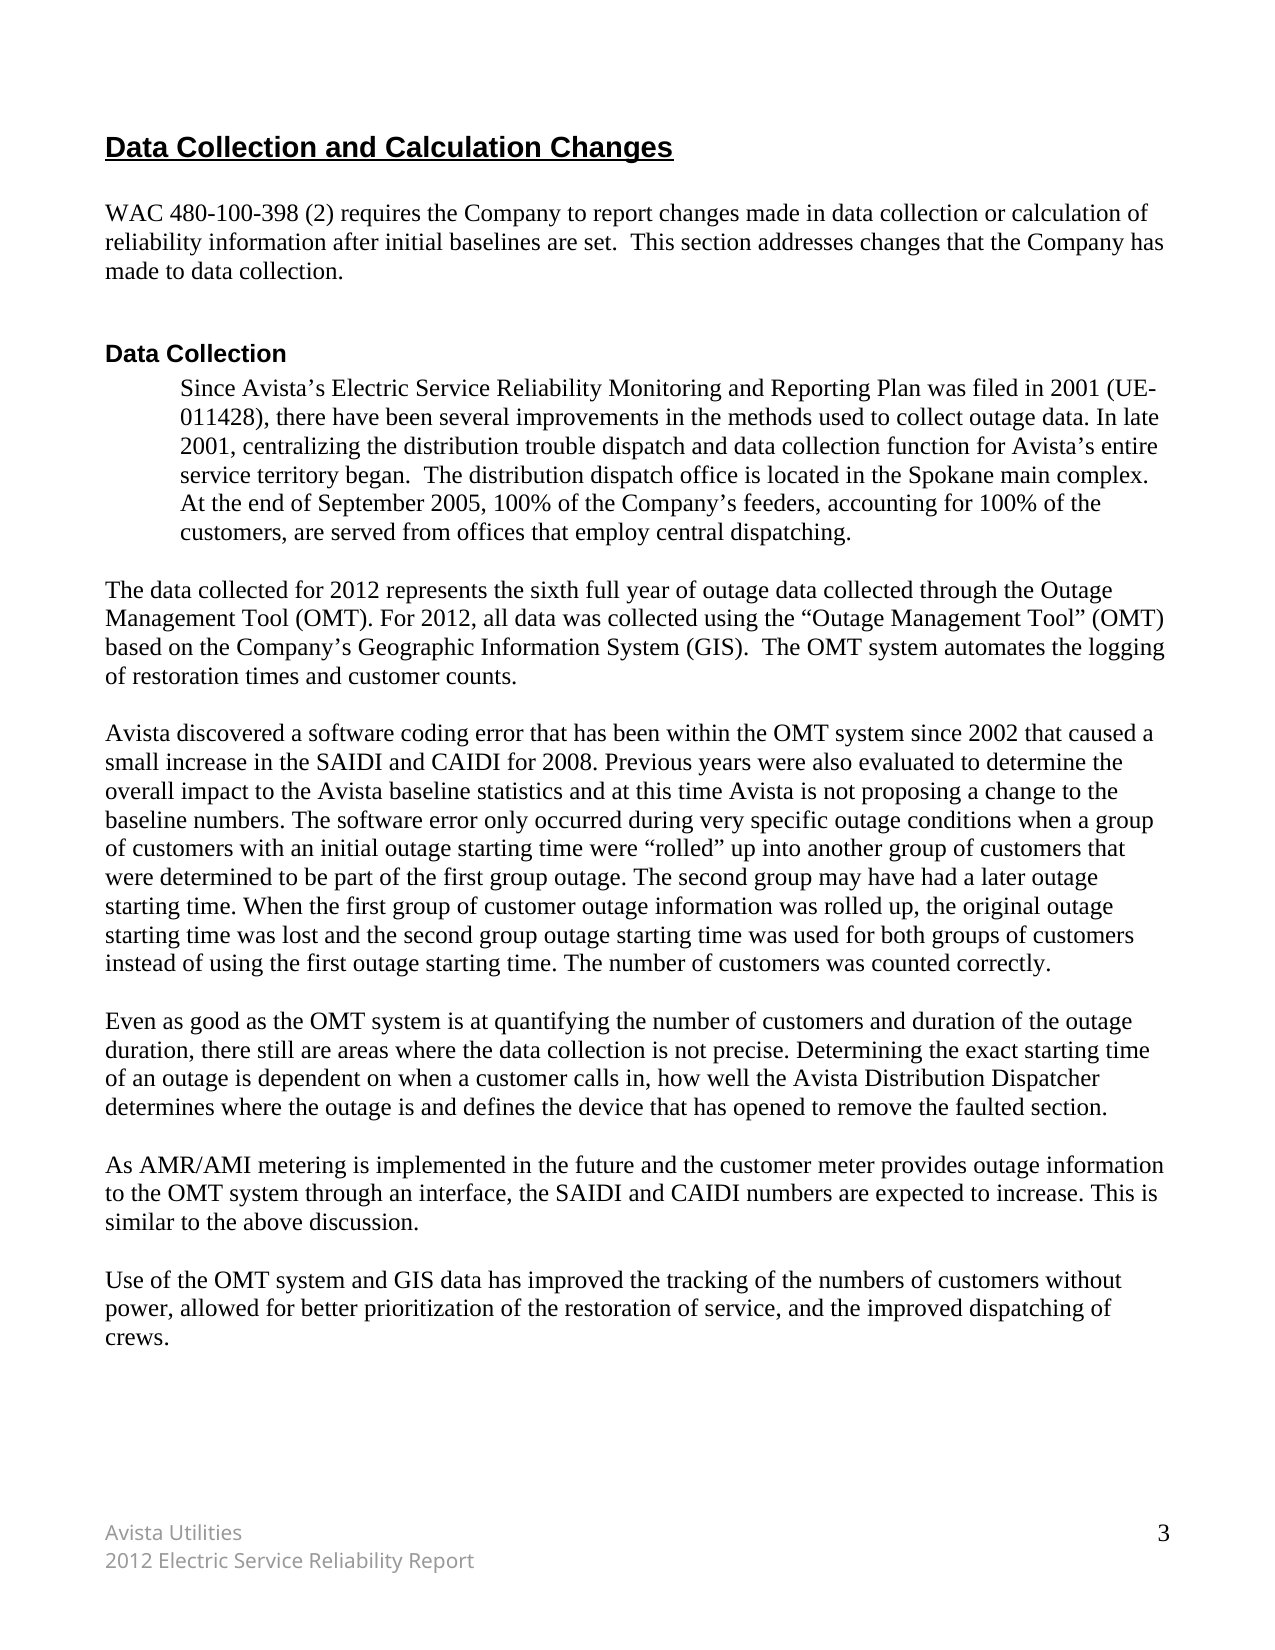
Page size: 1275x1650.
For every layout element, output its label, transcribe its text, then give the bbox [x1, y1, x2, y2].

subtitle Data Collection and Calculation Changes [105, 130, 1170, 163]
text Since Avista’s Electric Service Reliability Monitoring and Reporting Plan was filed in 2001 (UE-011428), there have been several improvements in the methods used to collect outage data. In late 2001, centralizing the distribution trouble dispatch and data collection function for Avista’s entire service territory began. The distribution dispatch office is located in the Spokane main complex. At the end of September 2005, 100% of the Company’s feeders, accounting for 100% of the customers, are served from offices that employ central dispatching. [180, 373, 1170, 546]
text Avista discovered a software coding error that has been within the OMT system since 2002 that caused a small increase in the SAIDI and CAIDI for 2008. Previous years were also evaluated to determine the overall impact to the Avista baseline statistics and at this time Avista is not proposing a change to the baseline numbers. The software error only occurred during very specific outage conditions when a group of customers with an initial outage starting time were “rolled” up into another group of customers that were determined to be part of the first group outage. The second group may have had a later outage starting time. When the first group of customer outage information was rolled up, the original outage starting time was lost and the second group outage starting time was used for both groups of customers instead of using the first outage starting time. The number of customers was counted correctly. [105, 718, 1170, 977]
text As AMR/AMI metering is implemented in the future and the customer meter provides outage information to the OMT system through an interface, the SAIDI and CAIDI numbers are expected to increase. This is similar to the above discussion. [105, 1150, 1170, 1236]
text Even as good as the OMT system is at quantifying the number of customers and duration of the outage duration, there still are areas where the data collection is not precise. Determining the exact starting time of an outage is dependent on when a customer calls in, how well the Avista Distribution Dispatcher determines where the outage is and defines the device that has opened to remove the faulted section. [105, 1006, 1170, 1121]
text The data collected for 2012 represents the sixth full year of outage data collected through the Outage Management Tool (OMT). For 2012, all data was collected using the “Outage Management Tool” (OMT) based on the Company’s Geographic Information System (GIS). The OMT system automates the logging of restoration times and customer counts. [105, 575, 1170, 690]
subtitle Data Collection [105, 338, 1170, 367]
text WAC 480-100-398 (2) requires the Company to report changes made in data collection or calculation of reliability information after initial baselines are set. This section addresses changes that the Company has made to data collection. [105, 198, 1170, 285]
text Use of the OMT system and GIS data has improved the tracking of the numbers of customers without power, allowed for better prioritization of the restoration of service, and the improved dispatching of crews. [105, 1265, 1170, 1351]
